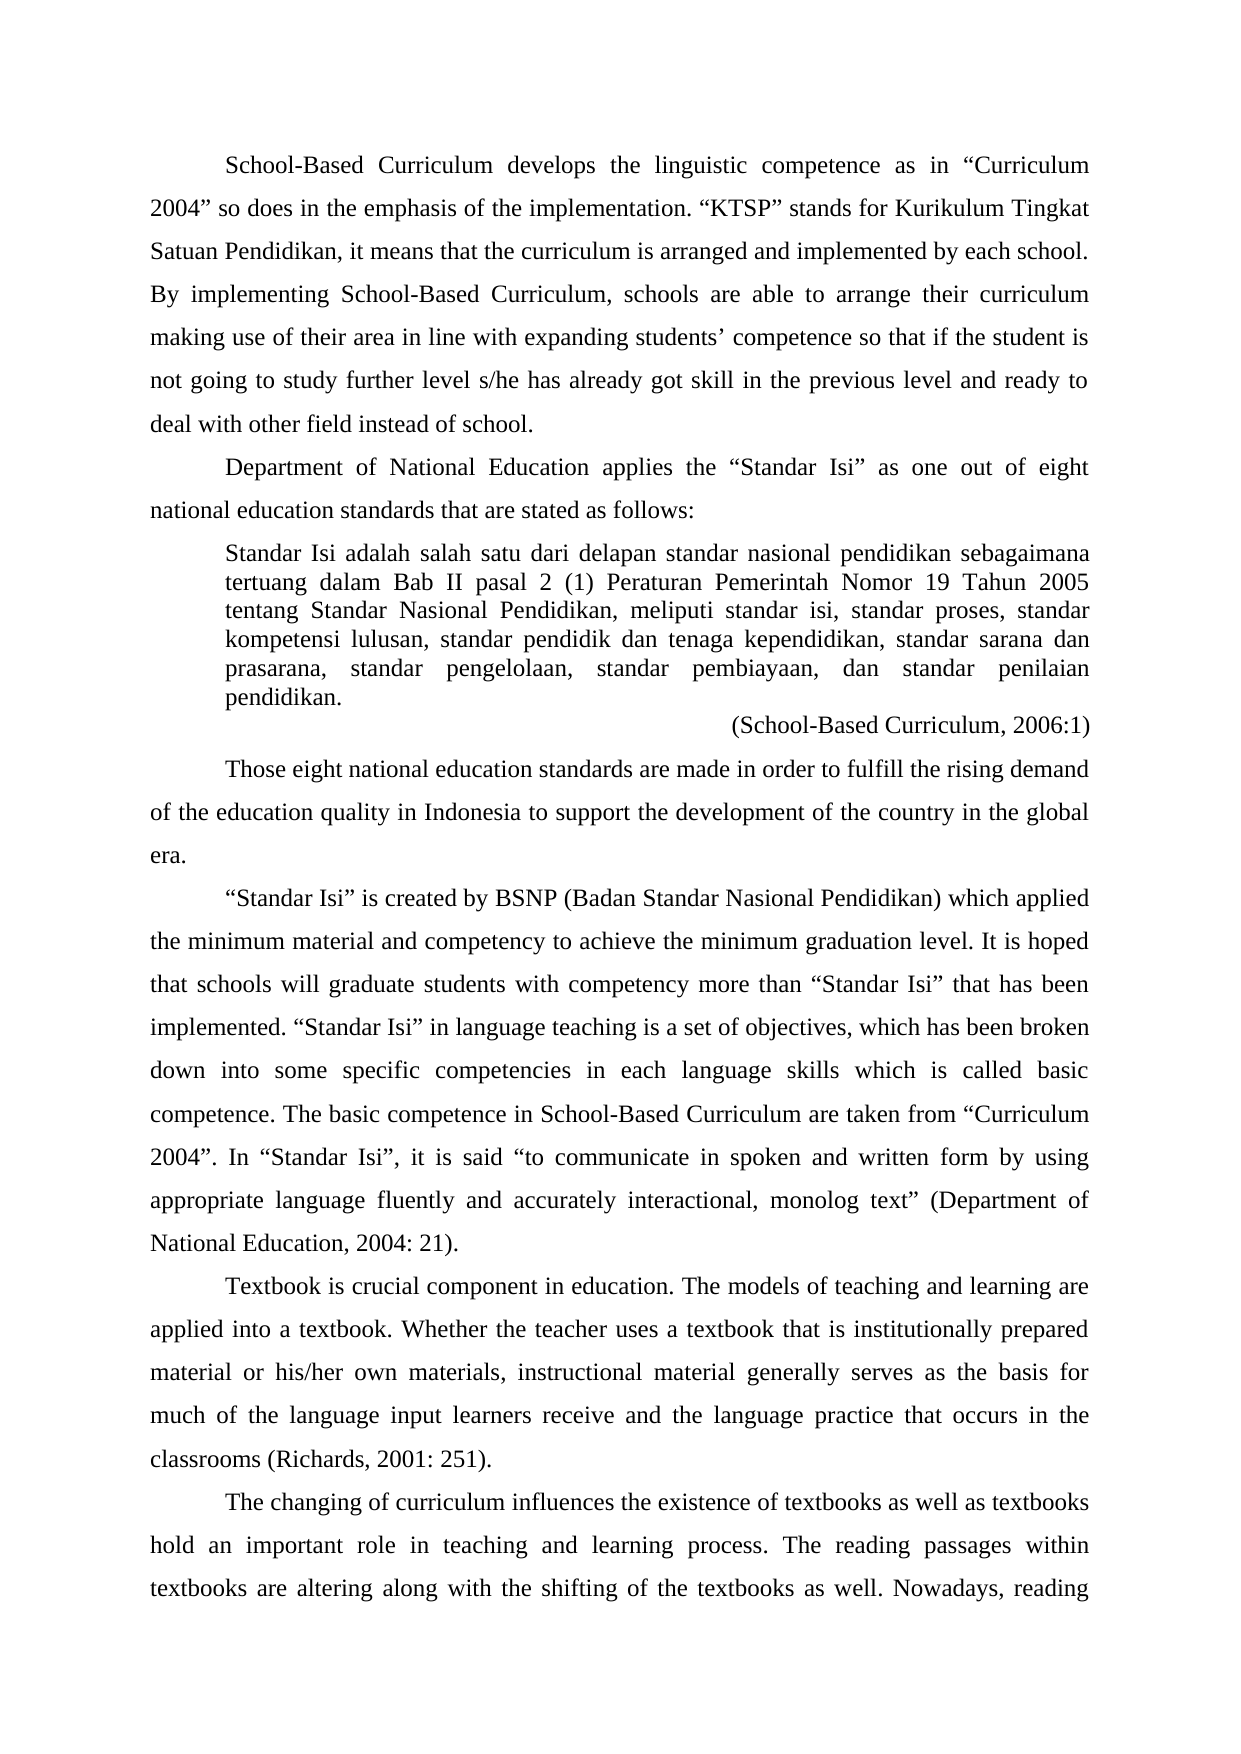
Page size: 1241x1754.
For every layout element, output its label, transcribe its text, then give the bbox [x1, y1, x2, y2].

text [150, 1487, 1090, 1602]
text Department of National Education applies the “Standar Isi” as one out of eight national education standards that are stated as follows: [150, 452, 1090, 524]
text School-Based Curriculum develops the linguistic competence as in “Curriculum 2004” so does in the emphasis of the implementation. “KTSP” stands for Kurikulum Tingkat Satuan Pendidikan, it means that the curriculum is arranged and implemented by each school. By implementing School-Based Curriculum, schools are able to arrange their curriculum making use of their area in line with expanding students’ competence so that if the student is not going to study further level s/he has already got skill in the previous level and ready to deal with other field instead of school. [150, 150, 1090, 437]
text (School-Based Curriculum, 2006:1) [150, 711, 1090, 739]
text Standar Isi adalah salah satu dari delapan standar nasional pendidikan sebagaimana tertuang dalam Bab II pasal 2 (1) Peraturan Pemerintah Nomor 19 Tahun 2005 tentang Standar Nasional Pendidikan, meliputi standar isi, standar proses, standar kompetensi lulusan, standar pendidik dan tenaga kependidikan, standar sarana dan prasarana, standar pengelolaan, standar pembiayaan, dan standar penilaian pendidikan. [225, 538, 1090, 711]
text Textbook is crucial component in education. The models of teaching and learning are applied into a textbook. Whether the teacher uses a textbook that is institutionally prepared material or his/her own materials, instructional material generally serves as the basis for much of the language input learners receive and the language practice that occurs in the classrooms (Richards, 2001: 251). [150, 1271, 1090, 1472]
text Those eight national education standards are made in order to fulfill the rising demand of the education quality in Indonesia to support the development of the country in the global era. [150, 754, 1090, 869]
text “Standar Isi” is created by BSNP (Badan Standar Nasional Pendidikan) which applied the minimum material and competency to achieve the minimum graduation level. It is hoped that schools will graduate students with competency more than “Standar Isi” that has been implemented. “Standar Isi” in language teaching is a set of objectives, which has been broken down into some specific competencies in each language skills which is called basic competence. The basic competence in School-Based Curriculum are taken from “Curriculum 2004”. In “Standar Isi”, it is said “to communicate in spoken and written form by using appropriate language fluently and accurately interactional, monolog text” (Department of National Education, 2004: 21). [150, 883, 1090, 1257]
